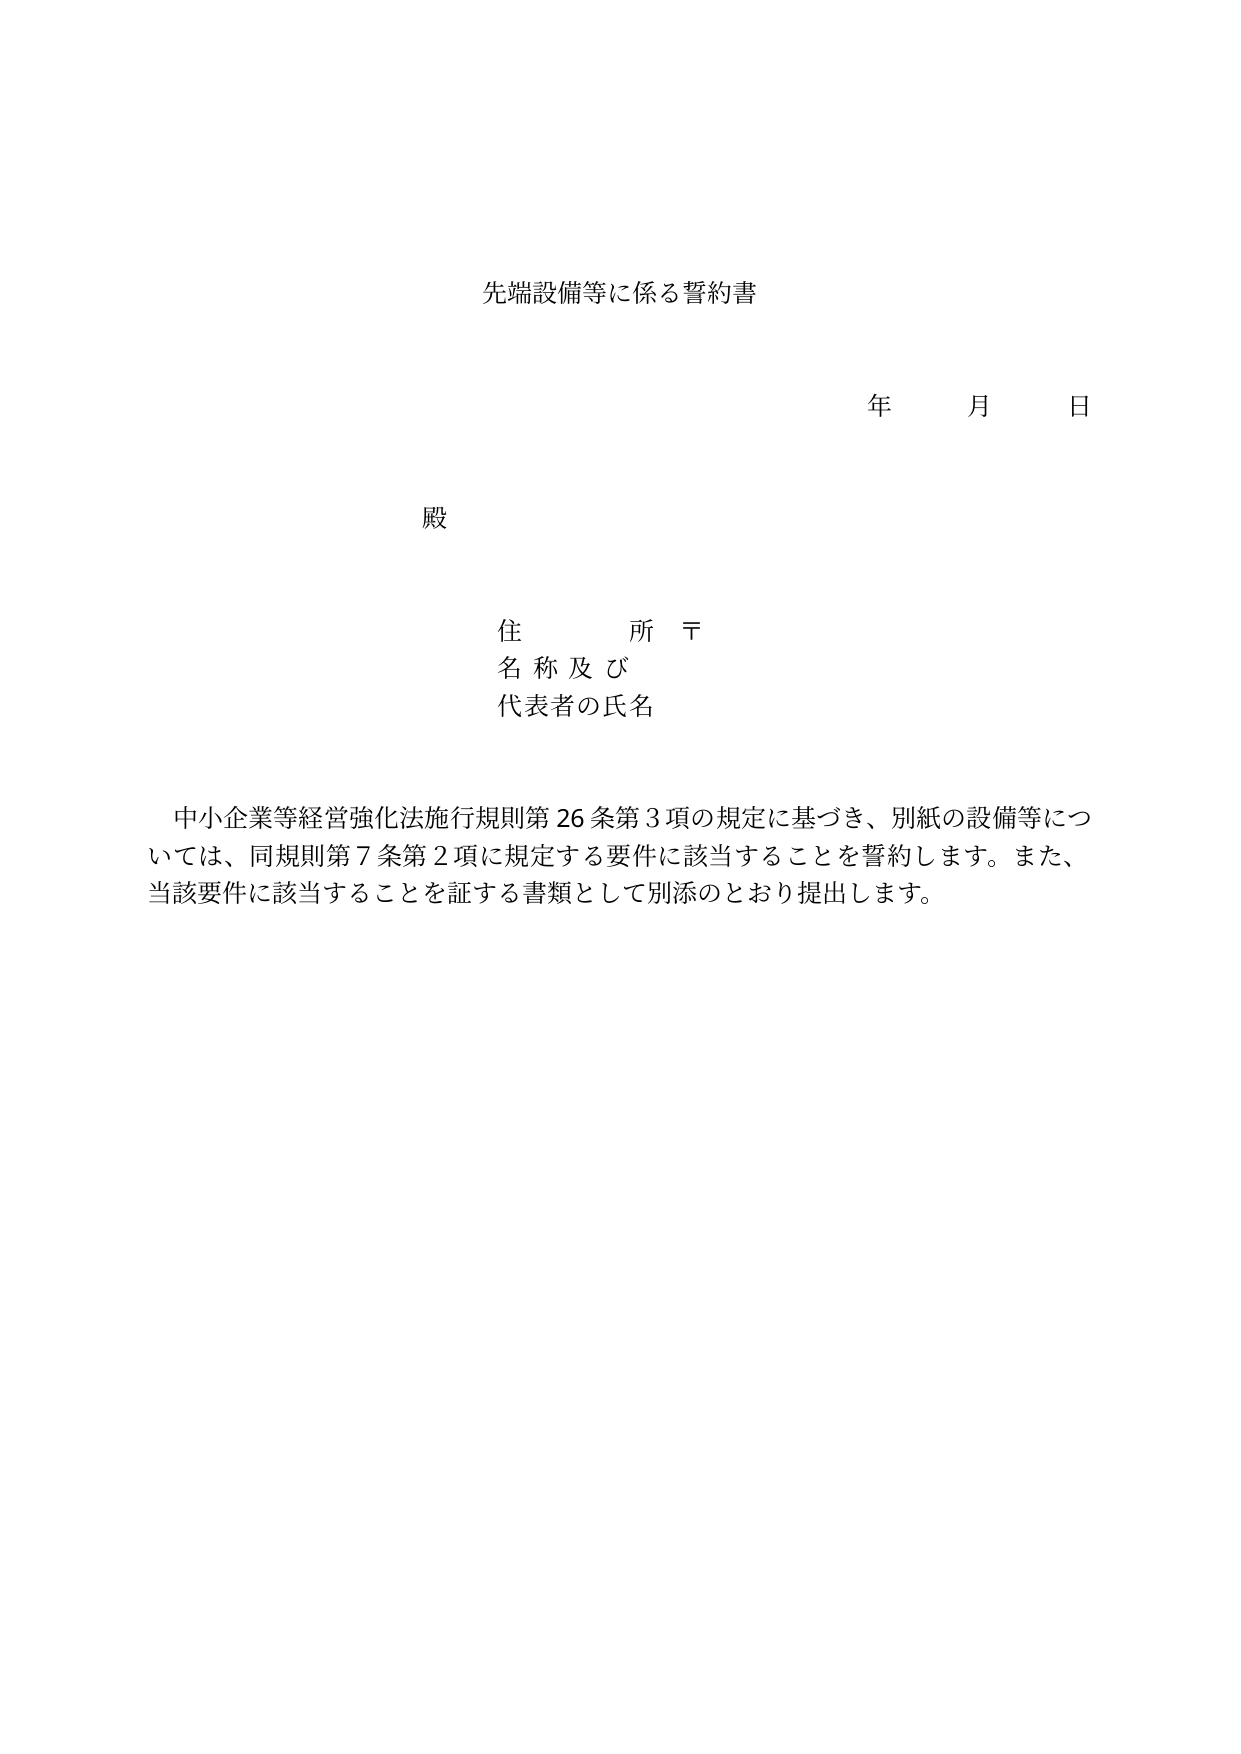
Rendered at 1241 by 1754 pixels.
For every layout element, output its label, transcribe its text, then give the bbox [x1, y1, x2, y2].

text 年 月 日 [148, 386, 1092, 423]
text 住 所 〒 [498, 611, 1092, 648]
text 先端設備等に係る誓約書 [148, 273, 1092, 311]
text 名称及び [498, 648, 1092, 686]
text 殿 [148, 498, 1092, 536]
text 代表者の氏名 [498, 686, 1092, 723]
text 中小企業等経営強化法施行規則第26条第３項の規定に基づき、別紙の設備等については、同規則第７条第２項に規定する要件に該当することを誓約します。また、当該要件に該当することを証する書類として別添のとおり提出します。 [148, 798, 1092, 911]
